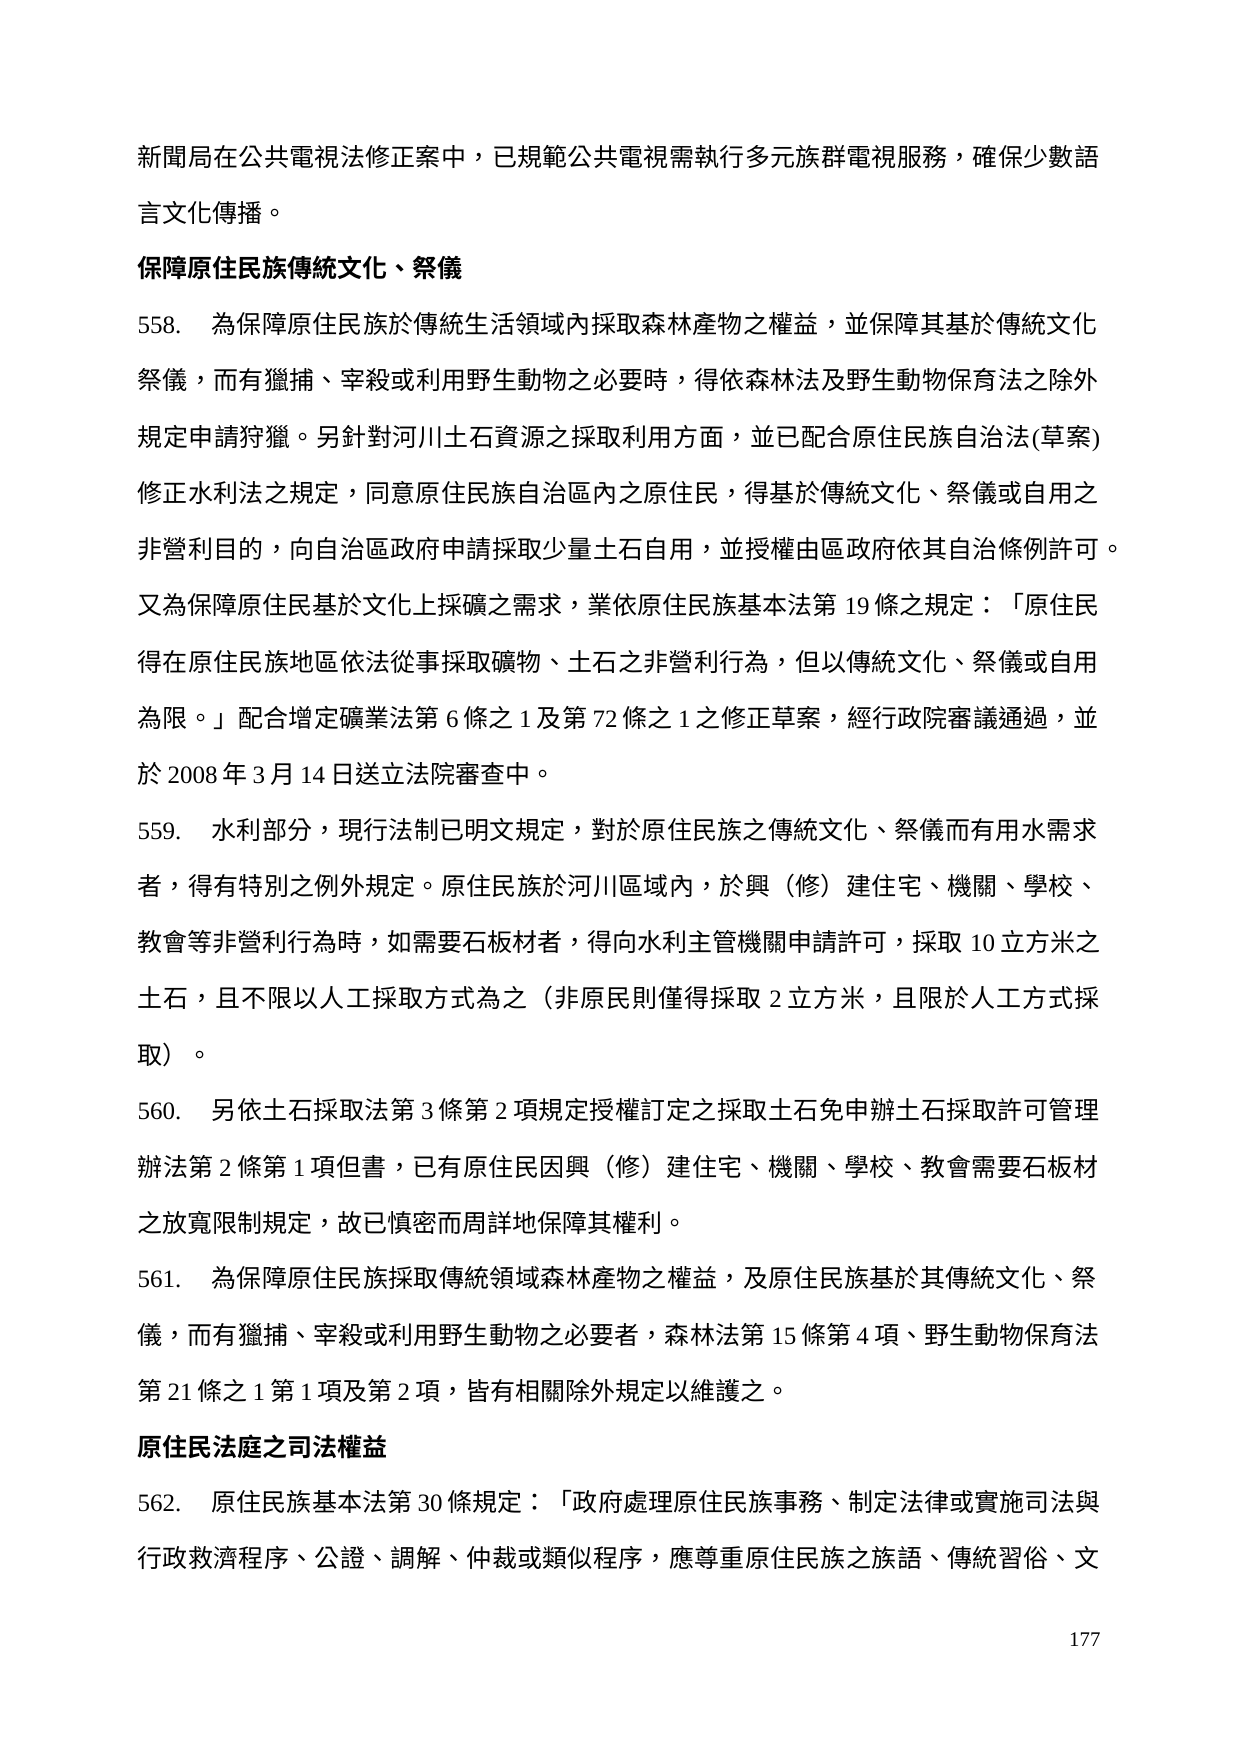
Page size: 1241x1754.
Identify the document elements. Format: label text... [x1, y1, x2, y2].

text 水利部分，現行法制已明文規定，對於原住民族之傳統文化、祭儀而有用水需求者，得有特別之例外規定。原住民族於河川區域內，於興（修）建住宅、機關、學校、教會等非營利行為時，如需要石板材者，得向水利主管機關申請許可，採取10立方米之土石，且不限以人工採取方式為之（非原民則僅得採取2立方米，且限於人工方式採取）。 [137, 809, 1100, 1072]
text 保障原住民族傳統文化、祭儀 [137, 248, 1100, 286]
text 另依土石採取法第3條第2項規定授權訂定之採取土石免申辦土石採取許可管理辦法第2條第1項但書，已有原住民因興（修）建住宅、機關、學校、教會需要石板材之放寬限制規定，故已慎密而周詳地保障其權利。 [137, 1090, 1100, 1240]
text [137, 1482, 1100, 1576]
text 為保障原住民族於傳統生活領域內採取森林產物之權益，並保障其基於傳統文化祭儀，而有獵捕、宰殺或利用野生動物之必要時，得依森林法及野生動物保育法之除外規定申請狩獵。另針對河川土石資源之採取利用方面，並已配合原住民族自治法(草案)修正水利法之規定，同意原住民族自治區內之原住民，得基於傳統文化、祭儀或自用之非營利目的，向自治區政府申請採取少量土石自用，並授權由區政府依其自治條例許可。又為保障原住民基於文化上採礦之需求，業依原住民族基本法第19條之規定：「原住民得在原住民族地區依法從事採取礦物、土石之非營利行為，但以傳統文化、祭儀或自用為限。」配合增定礦業法第6條之1及第72條之1之修正草案，經行政院審議通過，並於2008年3月14日送立法院審查中。 [137, 304, 1100, 791]
text 為保障原住民族採取傳統領域森林產物之權益，及原住民族基於其傳統文化、祭儀，而有獵捕、宰殺或利用野生動物之必要者，森林法第15條第4項、野生動物保育法第21條之1第1項及第2項，皆有相關除外規定以維護之。 [137, 1258, 1100, 1408]
text 原住民法庭之司法權益 [137, 1426, 1100, 1464]
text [137, 136, 1100, 230]
